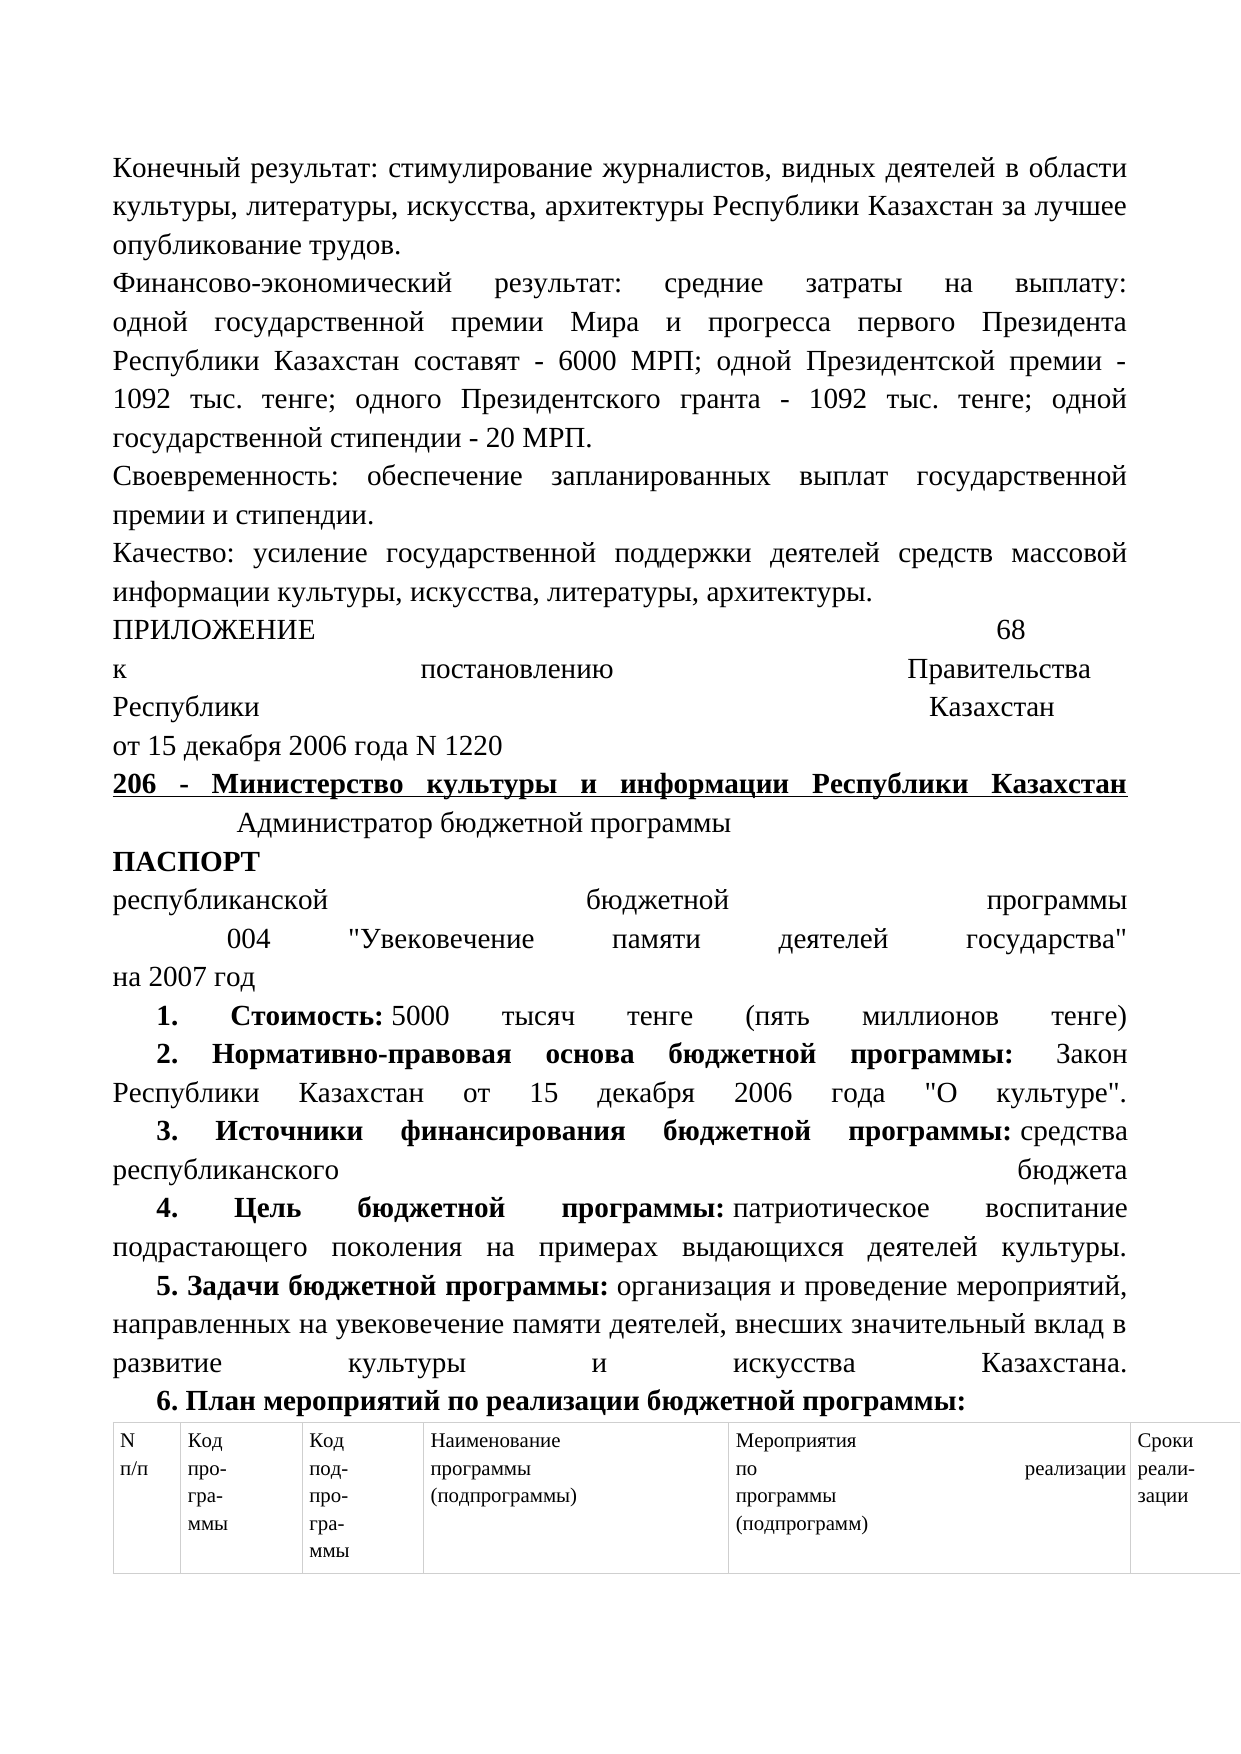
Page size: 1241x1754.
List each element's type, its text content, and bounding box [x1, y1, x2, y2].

table_header Наименование программы (подпрограммы) [424, 1423, 728, 1573]
text 206 - Министерство культуры и информации Республики Казахстан Администратор бюджетной программы [112, 797, 1128, 839]
table_header Код про- гра- ммы [181, 1423, 302, 1573]
text Финансово-экономический результат: средние затраты на выплату: одной государственной премии Мира и прогресса первого Президента Республики Казахстан составят - 6000 МРП; одной Президентской премии - 1092 тыс. тенге; одного Президентского гранта - 1092 тыс. тенге; одной государственной стипендии - 20 МРП. [112, 266, 1128, 453]
table_header N п/п [114, 1423, 180, 1573]
text Своевременность: обеспечение запланированных выплат государственной премии и стипендии. [112, 458, 1128, 530]
text Конечный результат: стимулирование журналистов, видных деятелей в области культуры, литературы, искусства, архитектуры Республики Казахстан за лучшее опубликование трудов. [112, 150, 1128, 261]
text Качество: усиление государственной поддержки деятелей средств массовой информации культуры, искусства, литературы, архитектуры. [112, 535, 1128, 607]
table_header Сроки реали- зации [1131, 1423, 1240, 1573]
table_header Код под- про- гра- ммы [303, 1423, 423, 1573]
text ПРИЛОЖЕНИЕ 68 к постановлению Правительства Республики Казахстан от 15 декабря 2006 года N 1220 [112, 612, 1128, 762]
text 1. Стоимость: 5000 тысяч тенге (пять миллионов тенге) 2. Нормативно-правовая основа бюджетной программы: Закон Республики Казахстан от 15 декабря 2006 года "О культуре". 3. Источники финансирования бюджетной программы: средства республиканского бюджета 4. Цель бюджетной программы: патриотическое воспитание подрастающего поколения на примерах выдающихся деятелей культуры. 5. Задачи бюджетной программы: организация и проведение мероприятий, направленных на увековечение памяти деятелей, внесших значительный вклад в развитие культуры и искусства Казахстана. 6. План мероприятий по реализации бюджетной программы: [112, 998, 1128, 1417]
table_header Мероприятия по реализации программы (подпрограмм) [729, 1423, 1130, 1573]
text 206 - Министерство культуры и информации Республики Казахстан Администратор бюджетной программы [112, 767, 1128, 796]
text ПАСПОРТ республиканской бюджетной программы 004 "Увековечение памяти деятелей государства" на 2007 год [112, 844, 1128, 993]
